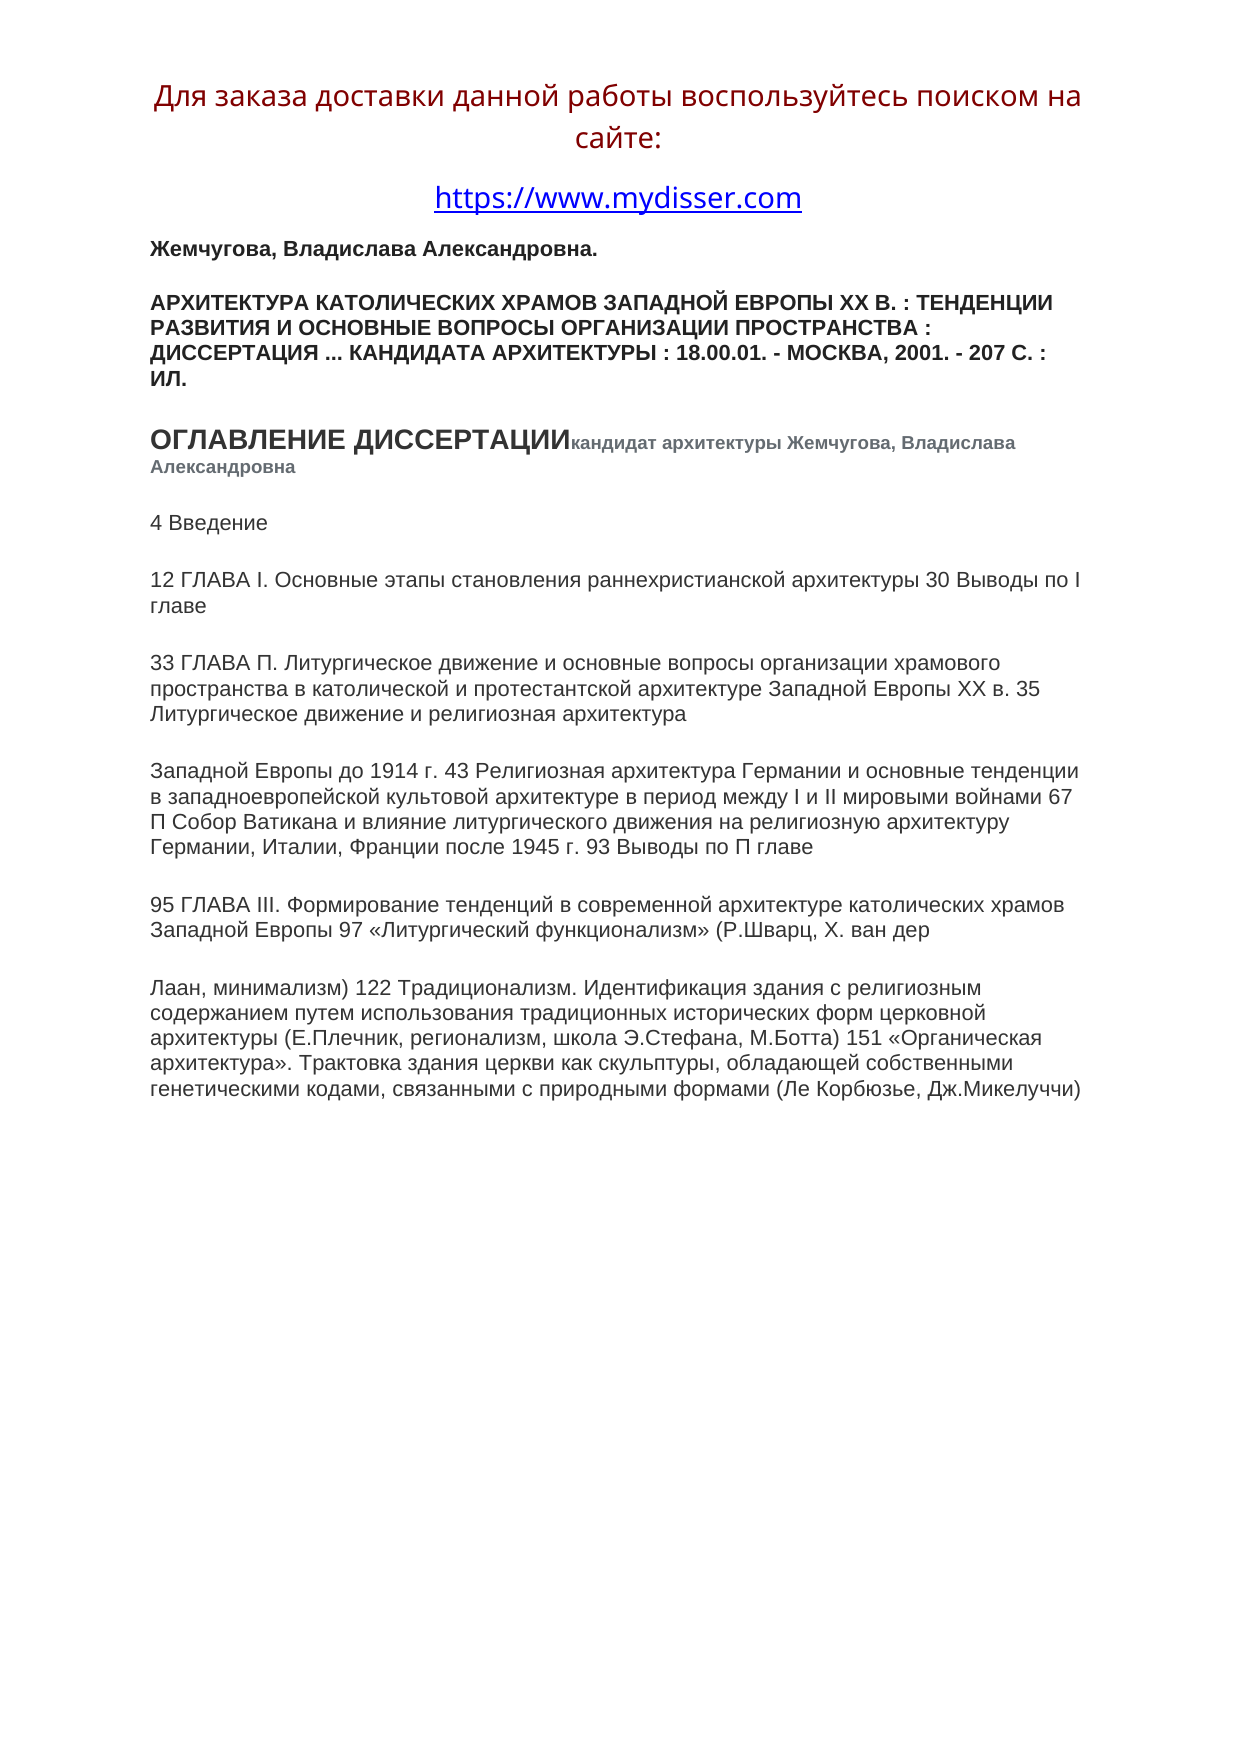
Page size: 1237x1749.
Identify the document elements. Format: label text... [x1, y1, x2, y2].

subtitle Оглавление диссертациикандидат архитектуры Жемчугова, Владислава Александровна [150, 423, 1086, 477]
text 95 ГЛАВА III. Формирование тенденций в современной архитектуре католических храмов Западной Европы 97 «Литургический функционализм» (Р.Шварц, X. ван дер [150, 892, 1086, 942]
text Лаан, минимализм) 122 Традиционализм. Идентификация здания с религиозным содержанием путем использования традиционных исторических форм церковной архитектуры (Е.Плечник, регионализм, школа Э.Стефана, М.Ботта) 151 «Органическая архитектура». Трактовка здания церкви как скульптуры, обладающей собственными генетическими кодами, связанными с природными формами (Ле Корбюзье, Дж.Микелуччи) [150, 975, 1086, 1101]
subtitle Архитектура католических храмов Западной Европы ХХ в. : Тенденции развития и основные вопросы организации пространства : диссертация ... кандидата архитектуры : 18.00.01. - Москва, 2001. - 207 с. : ил. [150, 290, 1086, 391]
text Жемчугова, Владислава Александровна. [150, 236, 1086, 261]
text 4 Введение [150, 510, 1086, 535]
text 33 ГЛАВА П. Литургическое движение и основные вопросы организации храмового пространства в католической и протестантской архитектуре Западной Европы XX в. 35 Литургическое движение и религиозная архитектура [150, 650, 1086, 726]
text 12 ГЛАВА I. Основные этапы становления раннехристианской архитектуры 30 Выводы по I главе [150, 567, 1086, 618]
text Западной Европы до 1914 г. 43 Религиозная архитектура Германии и основные тенденции в западноевропейской культовой архитектуре в период между I и II мировыми войнами 67 П Собор Ватикана и влияние литургического движения на религиозную архитектуру Германии, Италии, Франции после 1945 г. 93 Выводы по П главе [150, 758, 1086, 859]
